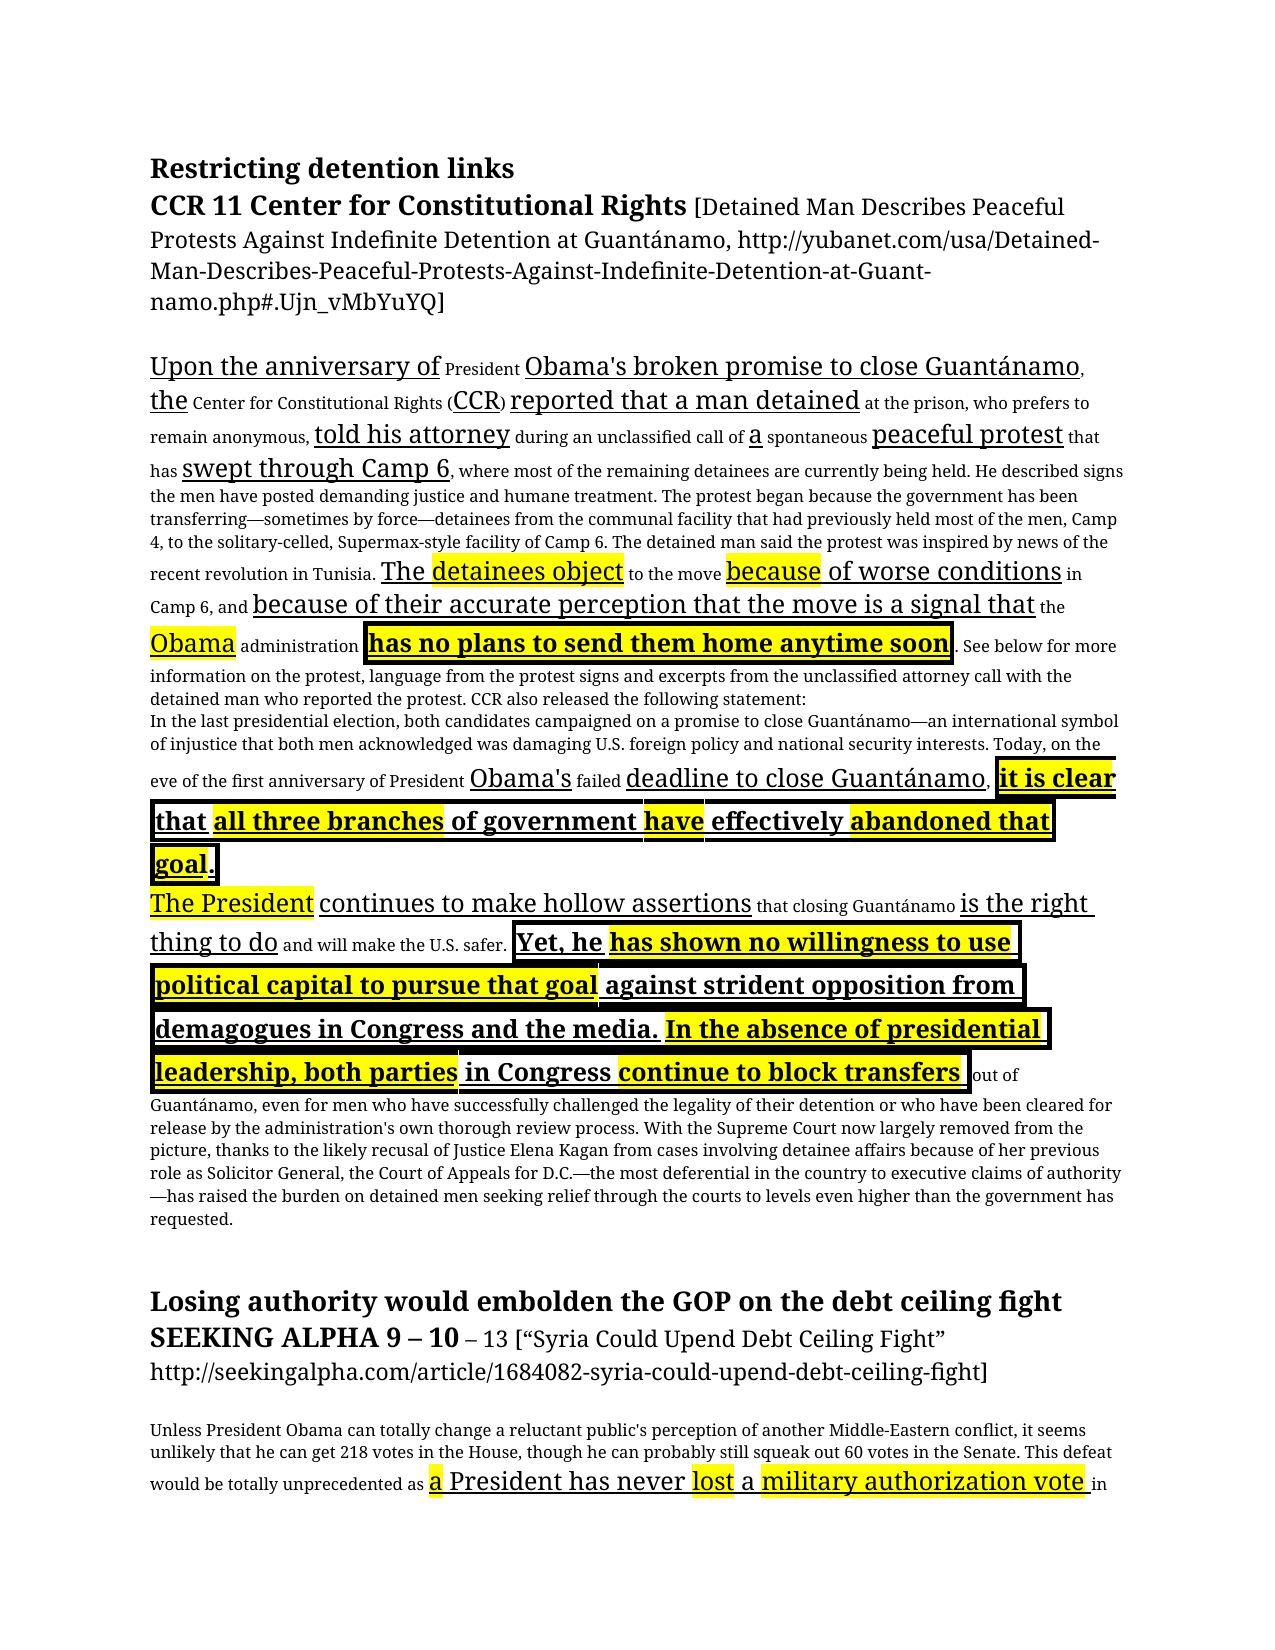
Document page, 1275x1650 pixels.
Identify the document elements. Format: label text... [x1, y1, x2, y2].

text The President continues to make hollow assertions that closing Guantánamo is the right thing to do and will make the U.S. safer. Yet, he has shown no willingness to use political capital to pursue that goal against strident opposition from demagogues in Congress and the media. In the absence of presidential leadership, both parties in Congress continue to block transfers out of Guantánamo, even for men who have successfully challenged the legality of their detention or who have been cleared for release by the administration's own thorough review process. With the Supreme Court now largely removed from the picture, thanks to the likely recusal of Justice Elena Kagan from cases involving detainee affairs because of her previous role as Solicitor General, the Court of Appeals for D.C.—the most deferential in the country to executive claims of authority—has raised the burden on detained men seeking relief through the courts to levels even higher than the government has requested. [150, 886, 1125, 1230]
text In the last presidential election, both candidates campaigned on a promise to close Guantánamo—an international symbol of injustice that both men acknowledged was damaging U.S. foreign policy and national security interests. Today, on the eve of the first anniversary of President Obama's failed deadline to close Guantánamo, it is clear that all three branches of government have effectively abandoned that goal. [150, 710, 1125, 886]
text CCR 11 Center for Constitutional Rights [Detained Man Describes Peaceful Protests Against Indefinite Detention at Guantánamo, http://yubanet.com/usa/Detained-Man-Describes-Peaceful-Protests-Against-Indefinite-Detention-at-Guant-namo.php#.Ujn_vMbYuYQ] [150, 187, 1125, 317]
subtitle Restricting detention links [150, 150, 1125, 187]
text Upon the anniversary of President Obama's broken promise to close Guantánamo, the Center for Constitutional Rights (CCR) reported that a man detained at the prison, who prefers to remain anonymous, told his attorney during an unclassified call of a spontaneous peaceful protest that has swept through Camp 6, where most of the remaining detainees are currently being held. He described signs the men have posted demanding justice and humane treatment. The protest began because the government has been transferring—sometimes by force—detainees from the communal facility that had previously held most of the men, Camp 4, to the solitary-celled, Supermax-style facility of Camp 6. The detained man said the protest was inspired by news of the recent revolution in Tunisia. The detainees object to the move because of worse conditions in Camp 6, and because of their accurate perception that the move is a signal that the Obama administration has no plans to send them home anytime soon. See below for more information on the protest, language from the protest signs and excerpts from the unclassified attorney call with the detained man who reported the protest. CCR also released the following statement: [150, 349, 1125, 710]
subtitle Losing authority would embolden the GOP on the debt ceiling fight [150, 1282, 1125, 1319]
text SEEKING ALPHA 9 – 10 – 13 [“Syria Could Upend Debt Ceiling Fight” http://seekingalpha.com/article/1684082-syria-could-upend-debt-ceiling-fight] [150, 1319, 1125, 1387]
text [150, 1418, 1125, 1498]
